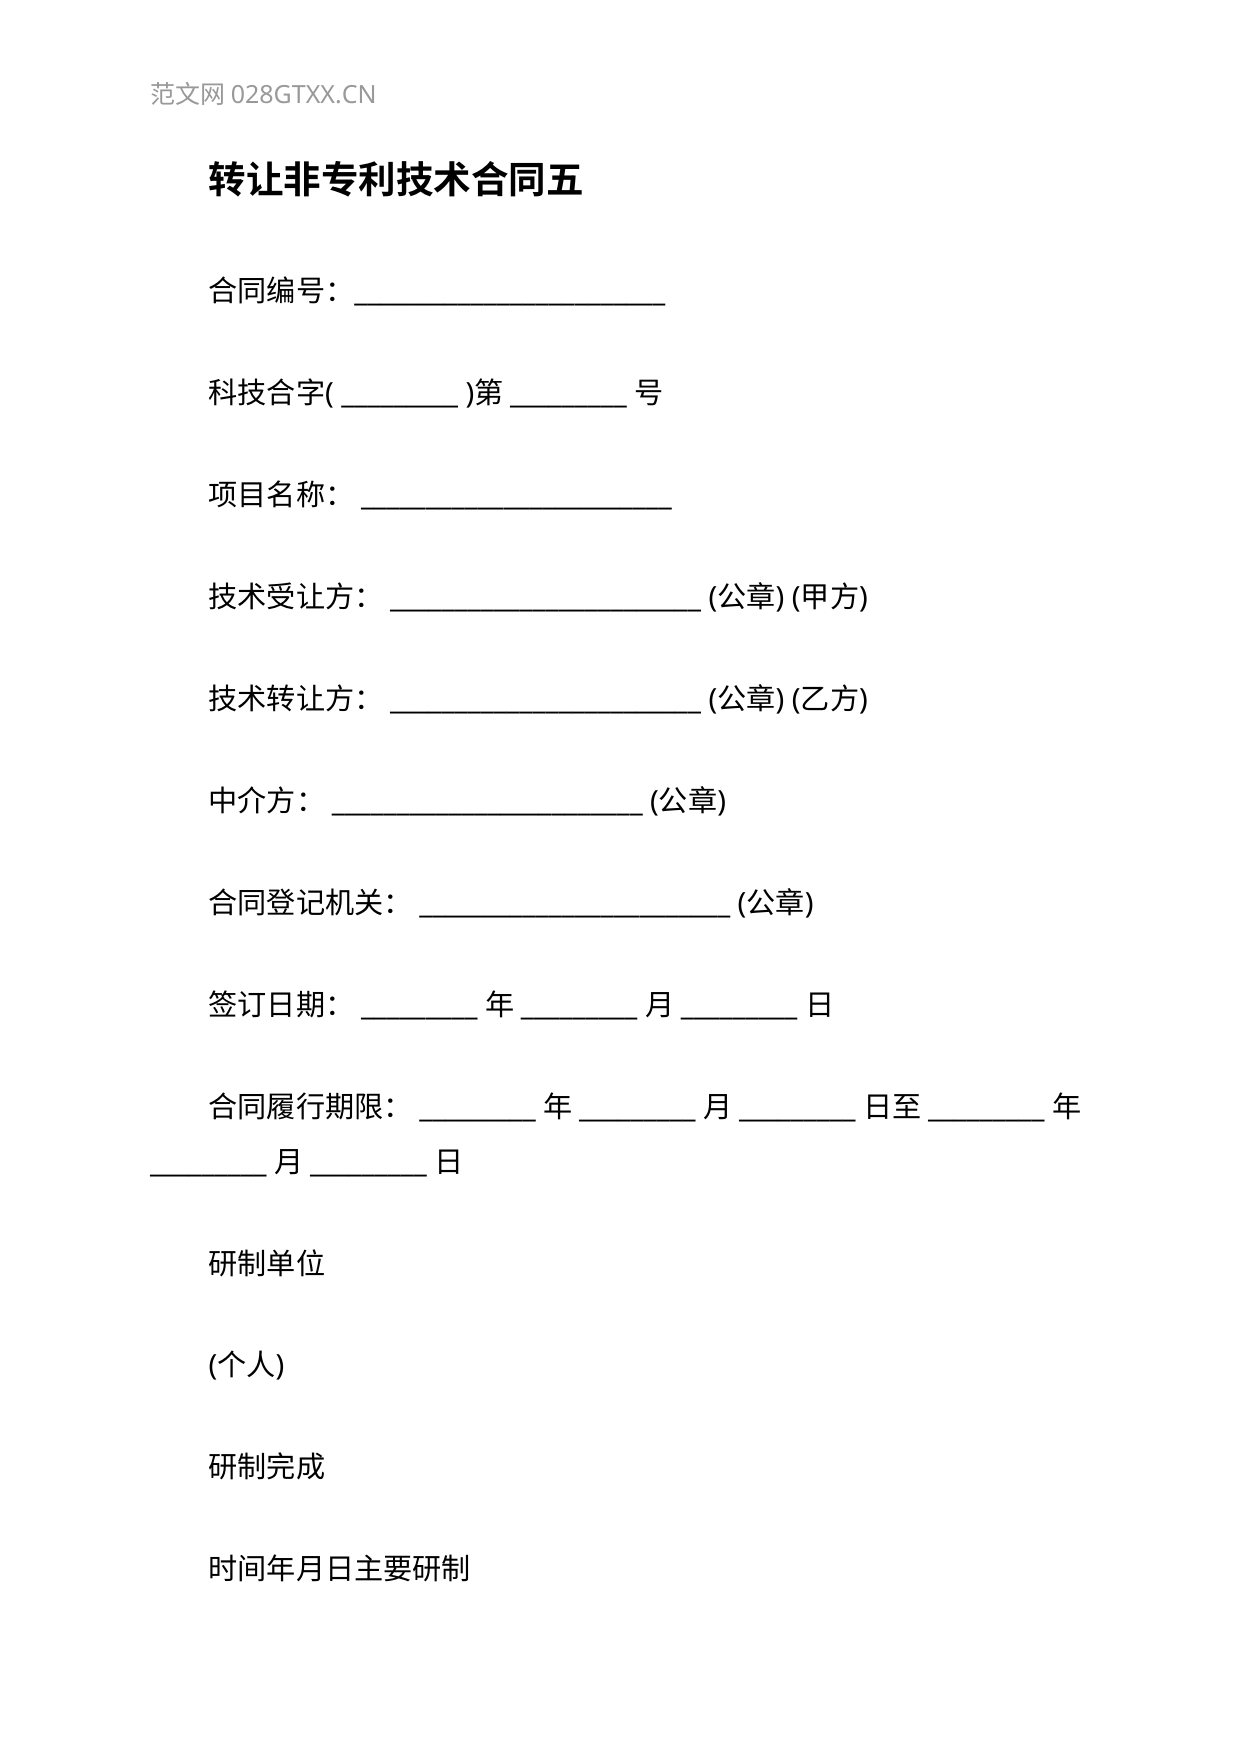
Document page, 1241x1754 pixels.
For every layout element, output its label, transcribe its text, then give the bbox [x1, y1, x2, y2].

text 合同履行期限： _________ 年 _________ 月 _________ 日至 _________ 年 _________ 月 _________ 日 [150, 1083, 1090, 1181]
text 中介方： ________________________ (公章) [150, 777, 1090, 820]
text 转让非专利技术合同五 [150, 150, 1090, 204]
text 科技合字( _________ )第 _________ 号 [150, 369, 1090, 412]
text 研制单位 [150, 1240, 1090, 1282]
text 研制完成 [150, 1444, 1090, 1486]
text (个人) [150, 1342, 1090, 1384]
text 时间年月日主要研制 [150, 1546, 1090, 1588]
text 合同登记机关： ________________________ (公章) [150, 879, 1090, 922]
text 技术受让方： ________________________ (公章) (甲方) [150, 573, 1090, 616]
text 合同编号：________________________ [150, 267, 1090, 310]
text 签订日期： _________ 年 _________ 月 _________ 日 [150, 981, 1090, 1024]
text 技术转让方： ________________________ (公章) (乙方) [150, 675, 1090, 718]
text 项目名称： ________________________ [150, 471, 1090, 514]
